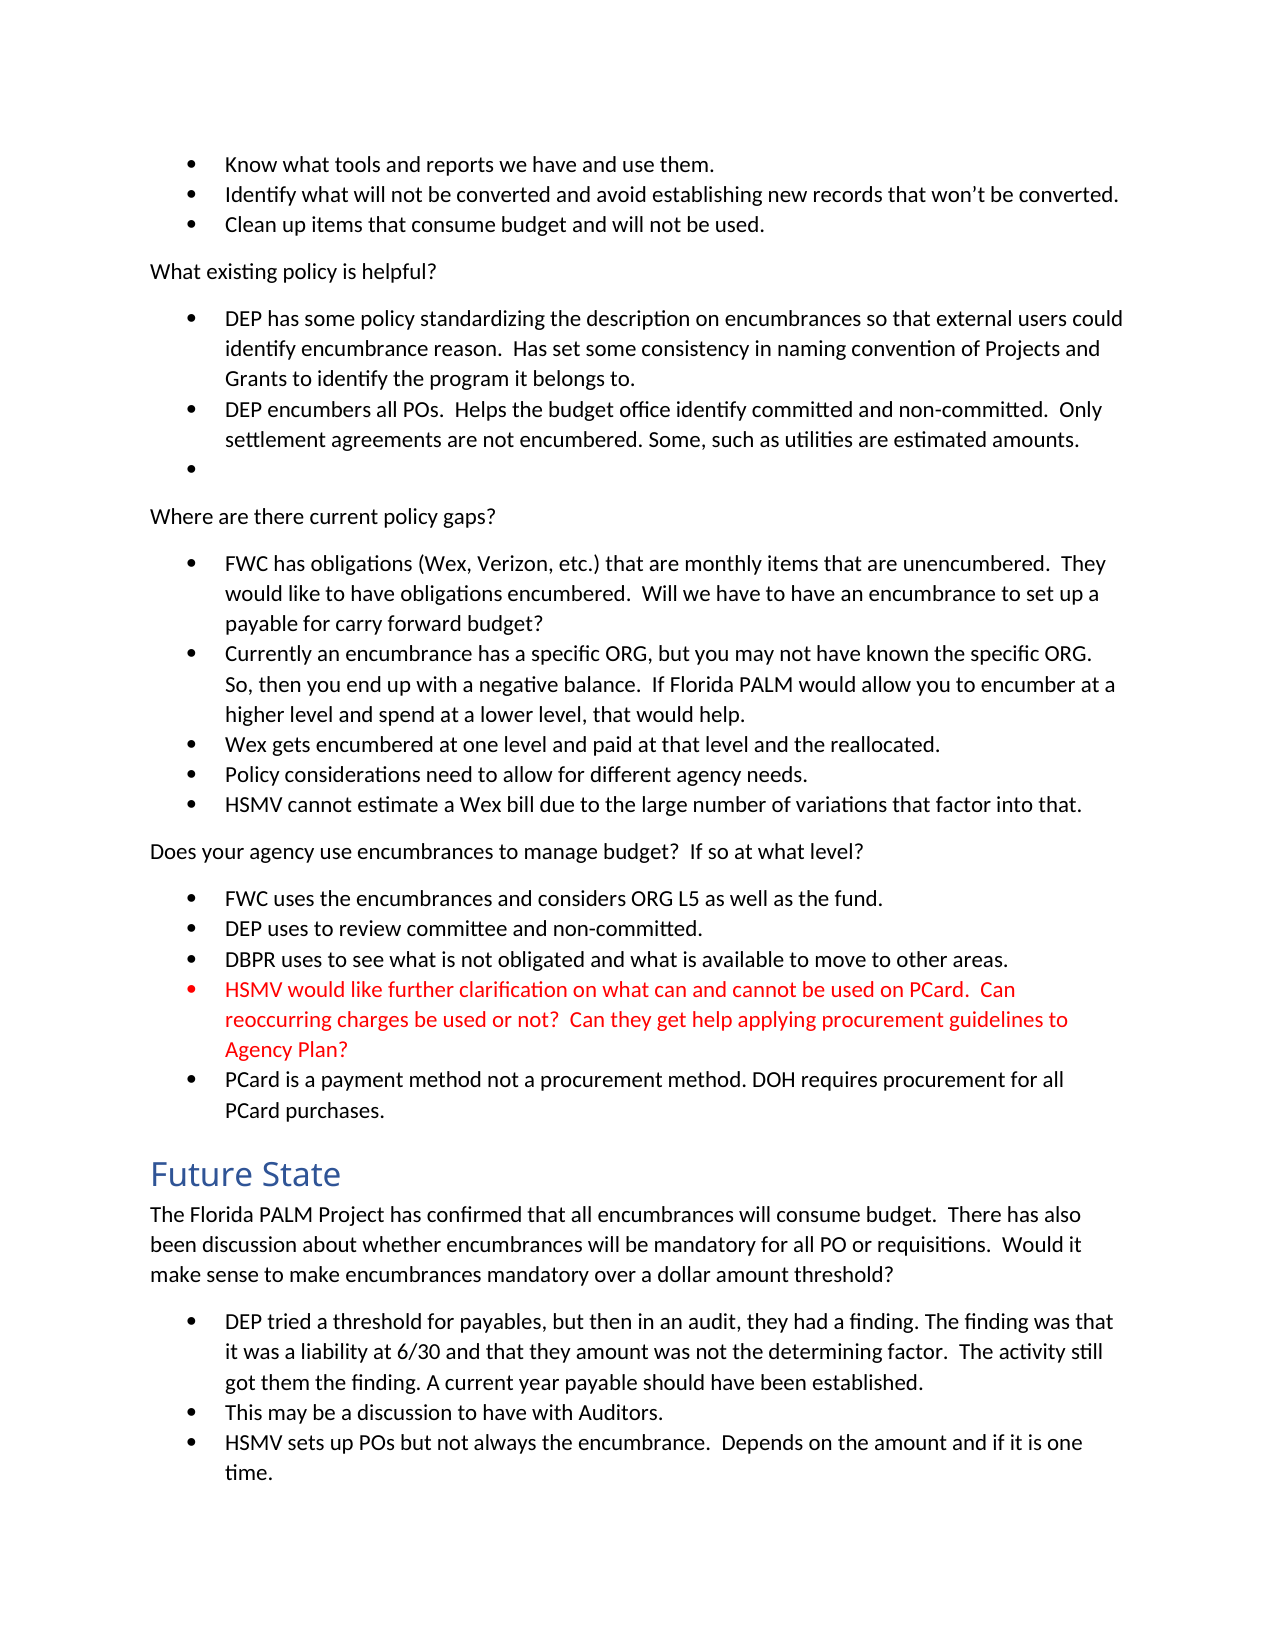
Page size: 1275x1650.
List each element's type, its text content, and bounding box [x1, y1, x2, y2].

text Does your agency use encumbrances to manage budget? If so at what level? [150, 837, 1125, 866]
list DEP has some policy standardizing the description on encumbrances so that external users could identify encumbrance reason. Has set some consistency in naming convention of Projects and Grants to identify the program it belongs to. [187, 304, 1125, 393]
list DEP tried a threshold for payables, but then in an audit, they had a finding. The finding was that it was a liability at 6/30 and that they amount was not the determining factor. The activity still got them the finding. A current year payable should have been established. [187, 1307, 1125, 1396]
list FWC uses the encumbrances and considers ORG L5 as well as the fund. [187, 884, 1125, 912]
list PCard is a payment method not a procurement method. DOH requires procurement for all PCard purchases. [187, 1066, 1125, 1124]
text The Florida PALM Project has confirmed that all encumbrances will consume budget. There has also been discussion about whether encumbrances will be mandatory for all PO or requisitions. Would it make sense to make encumbrances mandatory over a dollar amount threshold? [150, 1200, 1125, 1288]
list Currently an encumbrance has a specific ORG, but you may not have known the specific ORG. So, then you end up with a negative balance. If Florida PALM would allow you to encumber at a higher level and spend at a lower level, that would help. [187, 639, 1125, 728]
text What existing policy is helpful? [150, 257, 1125, 285]
list HSMV sets up POs but not always the encumbrance. Depends on the amount and if it is one time. [187, 1428, 1125, 1486]
list Policy considerations need to allow for different agency needs. [187, 760, 1125, 788]
list DEP encumbers all POs. Helps the budget office identify committed and non-committed. Only settlement agreements are not encumbered. Some, such as utilities are estimated amounts. [187, 395, 1125, 453]
list HSMV would like further clarification on what can and cannot be used on PCard. Can reoccurring charges be used or not? Can they get help applying procurement guidelines to Agency Plan? [187, 975, 1125, 1063]
list DEP uses to review committee and non-committed. [187, 914, 1125, 943]
list Know what tools and reports we have and use them. [187, 150, 1125, 178]
list FWC has obligations (Wex, Verizon, etc.) that are monthly items that are unencumbered. They would like to have obligations encumbered. Will we have to have an encumbrance to set up a payable for carry forward budget? [187, 549, 1125, 637]
list Wex gets encumbered at one level and paid at that level and the reallocated. [187, 730, 1125, 758]
list This may be a discussion to have with Auditors. [187, 1398, 1125, 1426]
subtitle Future State [150, 1151, 1125, 1196]
list Clean up items that consume budget and will not be used. [187, 210, 1125, 238]
text Where are there current policy gaps? [150, 502, 1125, 530]
list Identify what will not be converted and avoid establishing new records that won’t be converted. [187, 180, 1125, 208]
list DBPR uses to see what is not obligated and what is available to move to other areas. [187, 945, 1125, 973]
list HSMV cannot estimate a Wex bill due to the large number of variations that factor into that. [187, 791, 1125, 819]
